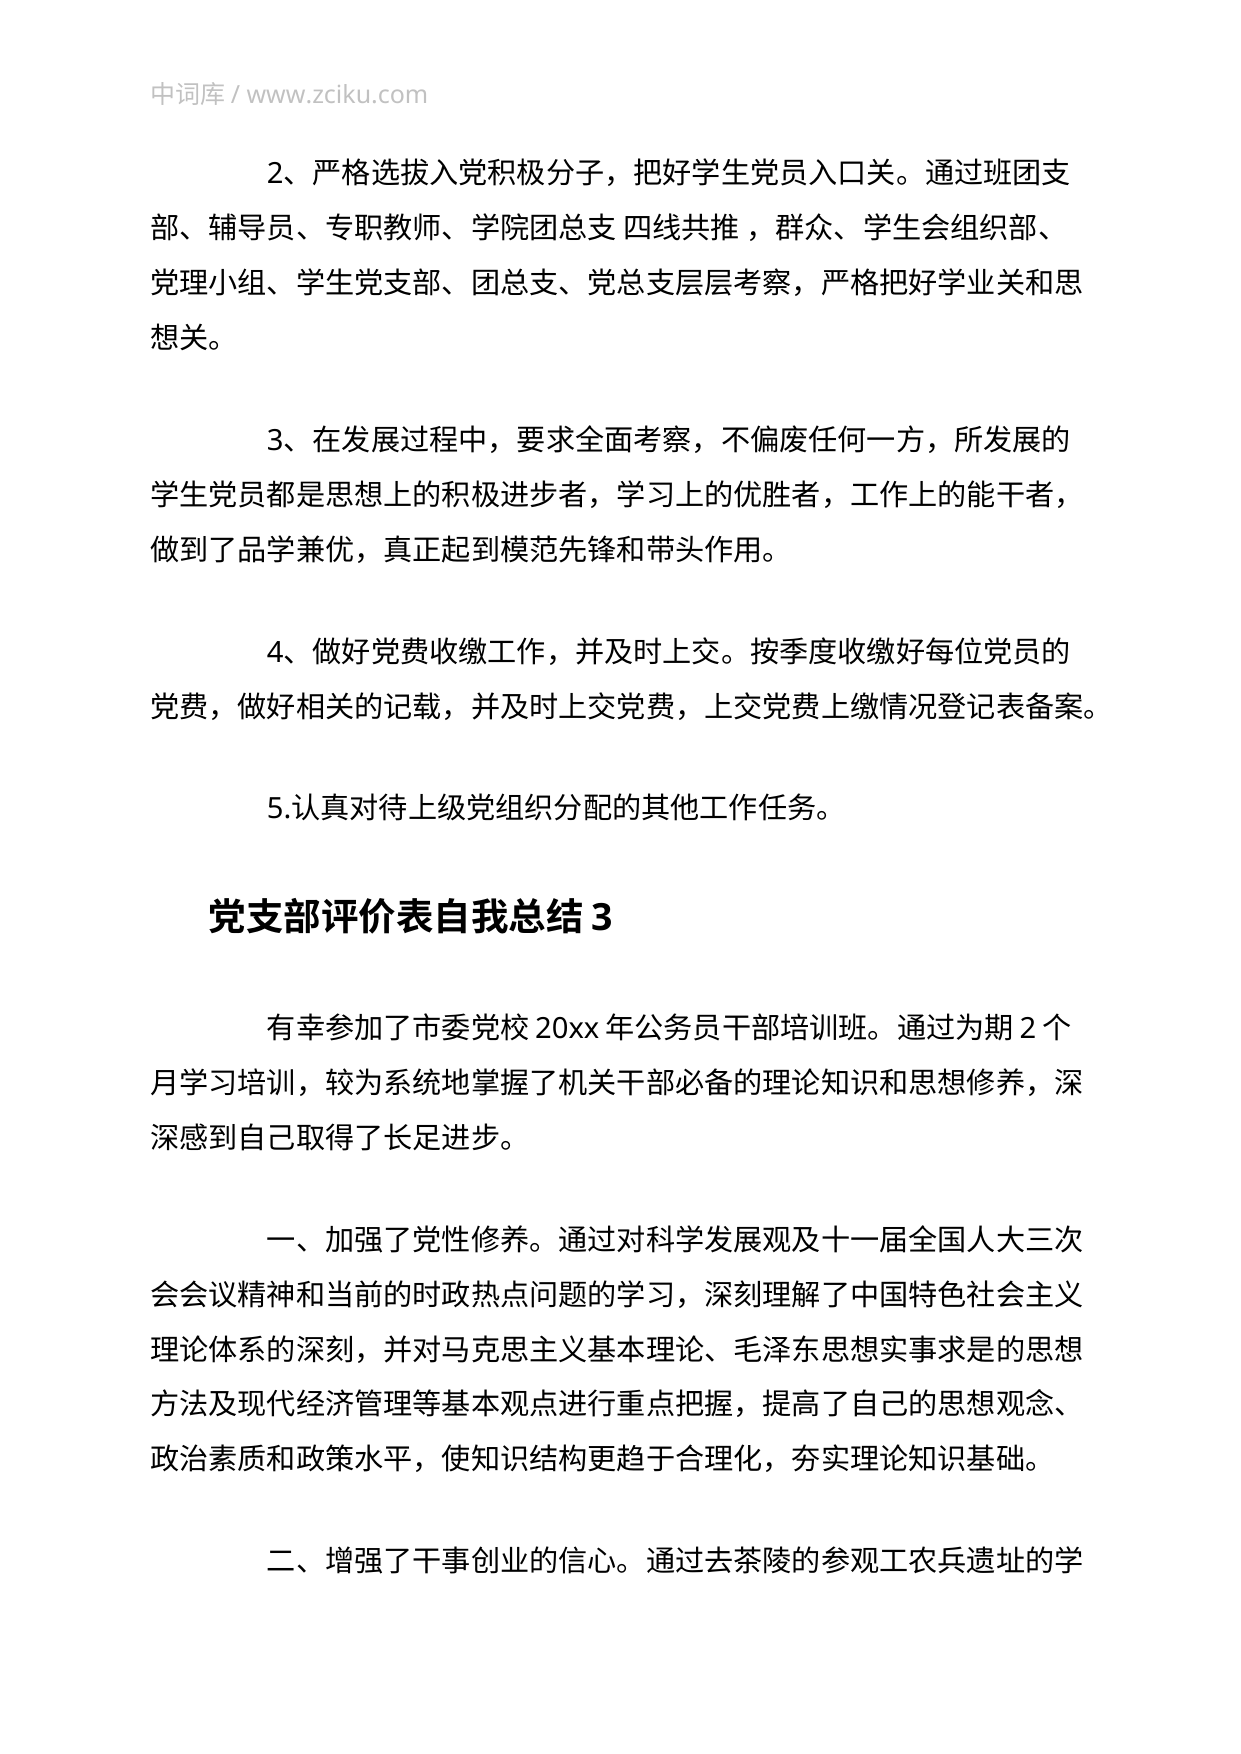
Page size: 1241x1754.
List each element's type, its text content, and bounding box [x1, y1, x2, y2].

text 4、做好党费收缴工作，并及时上交。按季度收缴好每位党员的党费，做好相关的记载，并及时上交党费，上交党费上缴情况登记表备案。 [150, 628, 1090, 726]
text 3、在发展过程中，要求全面考察，不偏废任何一方，所发展的学生党员都是思想上的积极进步者，学习上的优胜者，工作上的能干者，做到了品学兼优，真正起到模范先锋和带头作用。 [150, 417, 1090, 569]
text 党支部评价表自我总结3 [150, 887, 1090, 941]
text 一、加强了党性修养。通过对科学发展观及十一届全国人大三次会会议精神和当前的时政热点问题的学习，深刻理解了中国特色社会主义理论体系的深刻，并对马克思主义基本理论、毛泽东思想实事求是的思想方法及现代经济管理等基本观点进行重点把握，提高了自己的思想观念、政治素质和政策水平，使知识结构更趋于合理化，夯实理论知识基础。 [150, 1216, 1090, 1478]
text 5.认真对待上级党组织分配的其他工作任务。 [150, 785, 1090, 827]
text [150, 1538, 1090, 1580]
text 2、严格选拔入党积极分子，把好学生党员入口关。通过班团支部、辅导员、专职教师、学院团总支 四线共推 ，群众、学生会组织部、党理小组、学生党支部、团总支、党总支层层考察，严格把好学业关和思想关。 [150, 150, 1090, 357]
text 有幸参加了市委党校20xx年公务员干部培训班。通过为期2个月学习培训，较为系统地掌握了机关干部必备的理论知识和思想修养，深深感到自己取得了长足进步。 [150, 1004, 1090, 1157]
